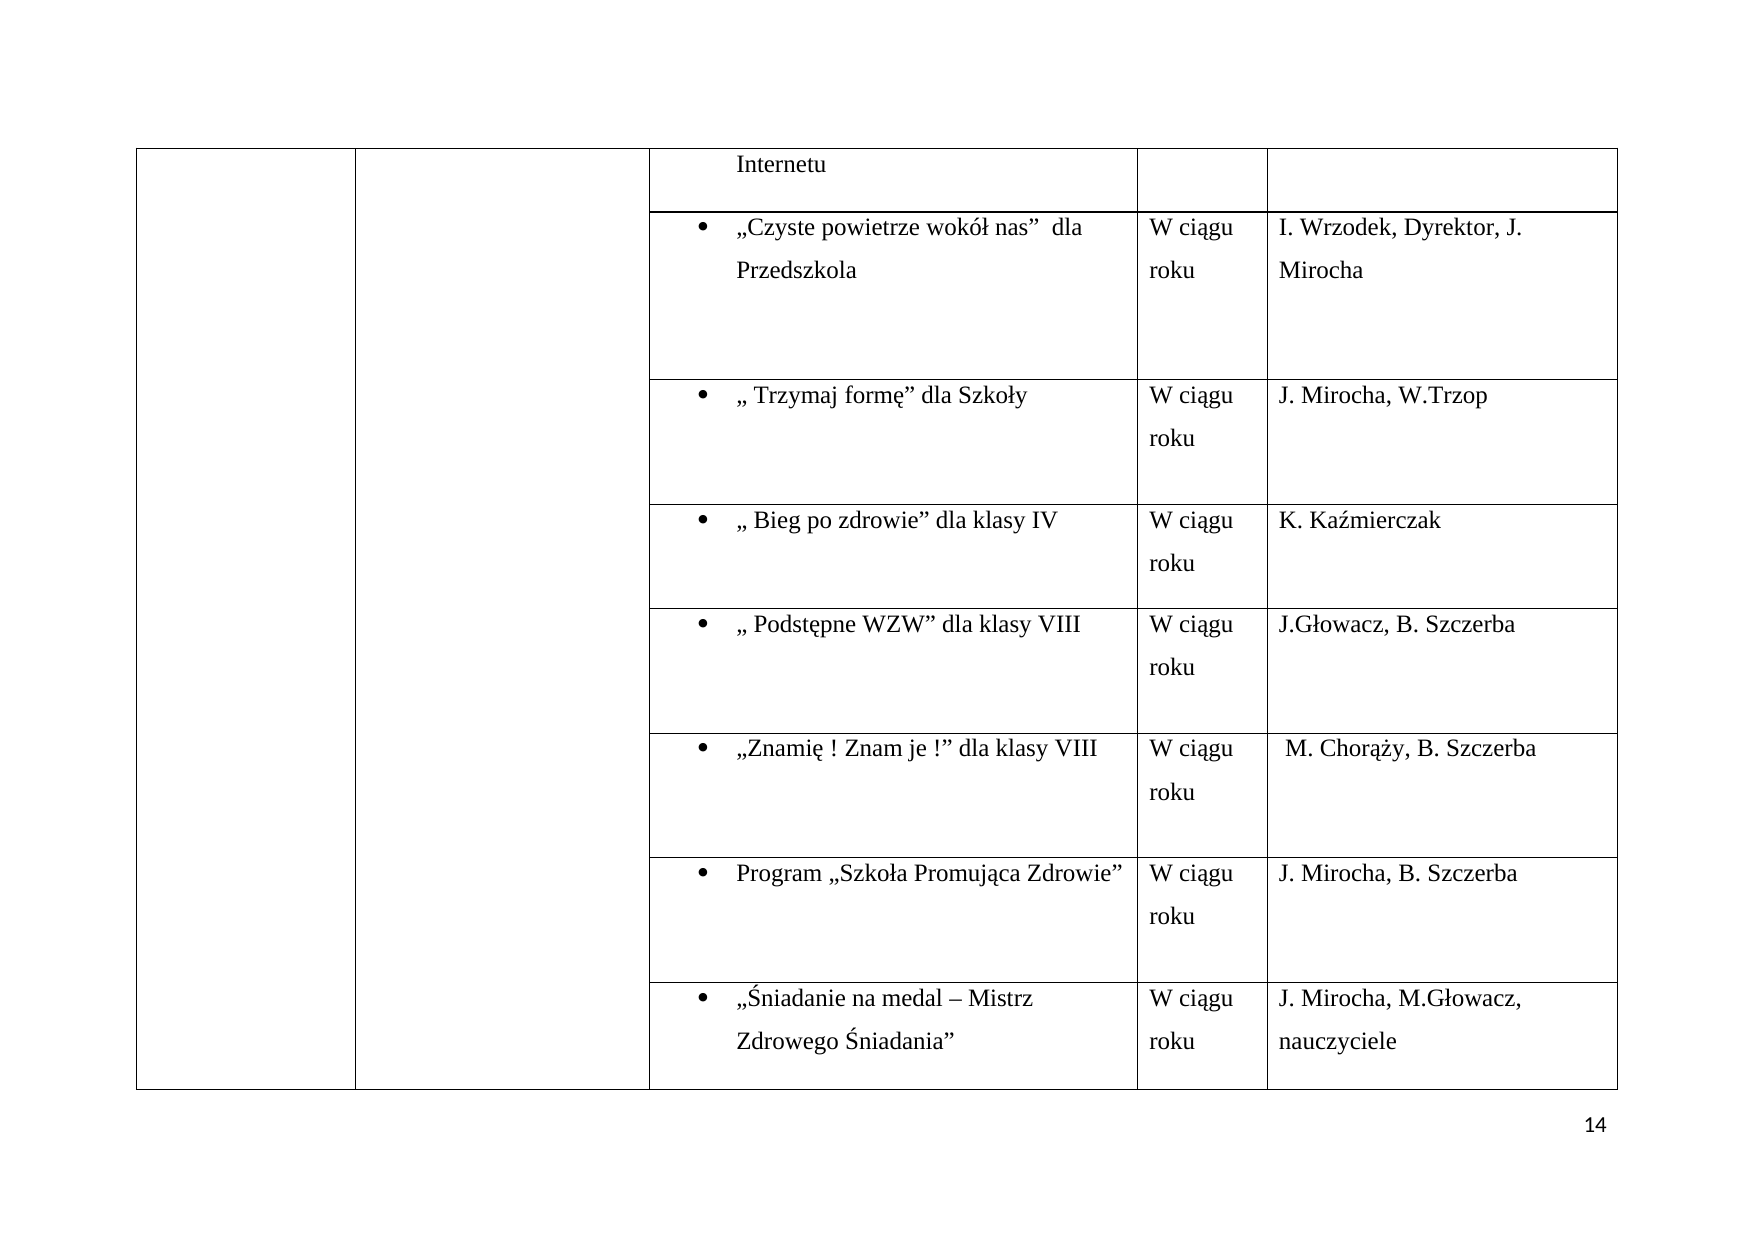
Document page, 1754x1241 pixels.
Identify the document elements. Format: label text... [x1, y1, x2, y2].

table_cell W ciągu roku [1138, 858, 1267, 982]
table_cell J. Mirocha, B. Szczerba [1268, 858, 1617, 982]
table_cell M. Chorąży, B. Szczerba [1268, 734, 1617, 857]
table_cell „ Bieg po zdrowie” dla klasy IV [650, 505, 1137, 608]
table_cell „ Trzymaj formę” dla Szkoły [650, 380, 1137, 504]
table_cell W ciągu roku [1138, 609, 1267, 732]
table_cell J. Mirocha, W.Trzop [1268, 380, 1617, 504]
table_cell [1268, 149, 1617, 211]
table_cell K. Kaźmierczak [1268, 505, 1617, 608]
table_cell „ Podstępne WZW” dla klasy VIII [650, 609, 1137, 732]
table_cell W ciągu roku [1138, 734, 1267, 857]
table_cell „Znamię ! Znam je !” dla klasy VIII [650, 734, 1137, 857]
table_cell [650, 149, 1137, 211]
table_cell W ciągu roku [1138, 983, 1267, 1089]
table_cell W ciągu roku [1138, 213, 1267, 379]
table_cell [1268, 983, 1617, 1089]
table_cell Program „Szkoła Promująca Zdrowie” [650, 858, 1137, 982]
table_cell J.Głowacz, B. Szczerba [1268, 609, 1617, 732]
table_cell „Czyste powietrze wokół nas” dla Przedszkola [650, 213, 1137, 379]
table_cell II [1138, 149, 1267, 211]
table_cell W ciągu roku [1138, 380, 1267, 504]
table_cell I. Wrzodek, Dyrektor, J. Mirocha [1268, 213, 1617, 379]
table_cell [650, 983, 1137, 1089]
table_cell W ciągu roku [1138, 505, 1267, 608]
